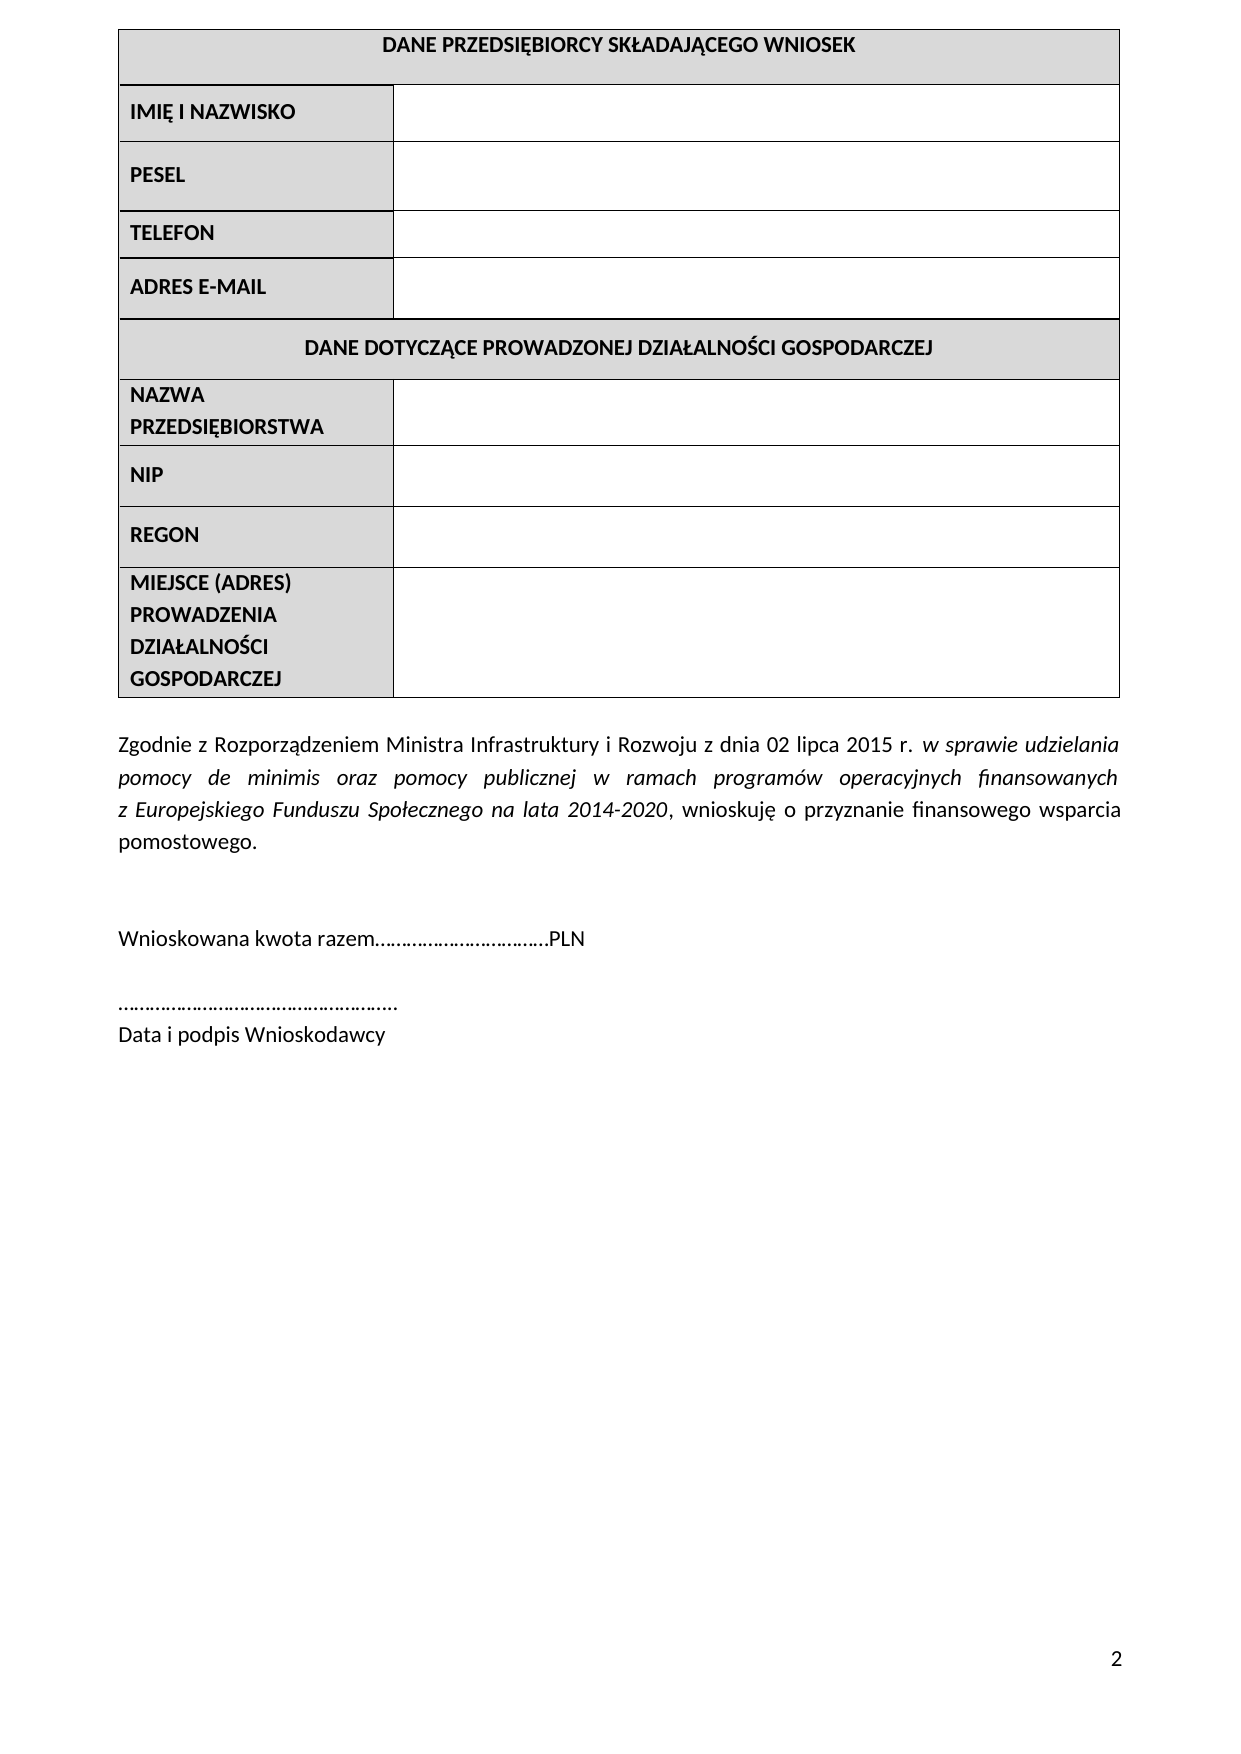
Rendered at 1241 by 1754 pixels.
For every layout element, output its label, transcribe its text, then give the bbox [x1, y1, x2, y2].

table_cell [394, 211, 1119, 257]
table_header DANE PRZEDSIĘBIORCY SKŁADAJĄCEGO WNIOSEK [119, 30, 1119, 84]
table_cell REGON [119, 507, 393, 566]
table_cell [394, 85, 1119, 141]
table_cell [394, 507, 1119, 566]
table_cell [394, 446, 1119, 506]
text …………………………………………….. [118, 988, 1122, 1016]
table_cell [394, 568, 1119, 697]
table_cell NIP [119, 446, 393, 506]
table_cell [394, 258, 1119, 318]
table_cell PESEL [119, 142, 393, 210]
table_cell [394, 380, 1119, 445]
table_cell ADRES E-MAIL [119, 258, 393, 318]
table_cell MIEJSCE (ADRES) PROWADZENIA DZIAŁALNOŚCI GOSPODARCZEJ [119, 568, 393, 697]
table_cell [394, 142, 1119, 210]
table_cell IMIĘ I NAZWISKO [119, 85, 393, 141]
table_cell TELEFON [119, 211, 393, 257]
text Zgodnie z Rozporządzeniem Ministra Infrastruktury i Rozwoju z dnia 02 lipca 2015 r. w sprawie udzielania pomocy de minimis oraz pomocy publicznej w ramach programów operacyjnych finansowanych z Europejskiego Funduszu Społecznego na lata 2014-2020, wnioskuję o przyznanie finansowego wsparcia pomostowego. [118, 731, 1122, 855]
table_cell DANE DOTYCZĄCE PROWADZONEJ DZIAŁALNOŚCI GOSPODARCZEJ [119, 319, 1119, 379]
table_cell NAZWA PRZEDSIĘBIORSTWA [119, 380, 393, 445]
text Data i podpis Wnioskodawcy [118, 1020, 1122, 1048]
text Wnioskowana kwota razem……………………………PLN [118, 924, 1122, 952]
